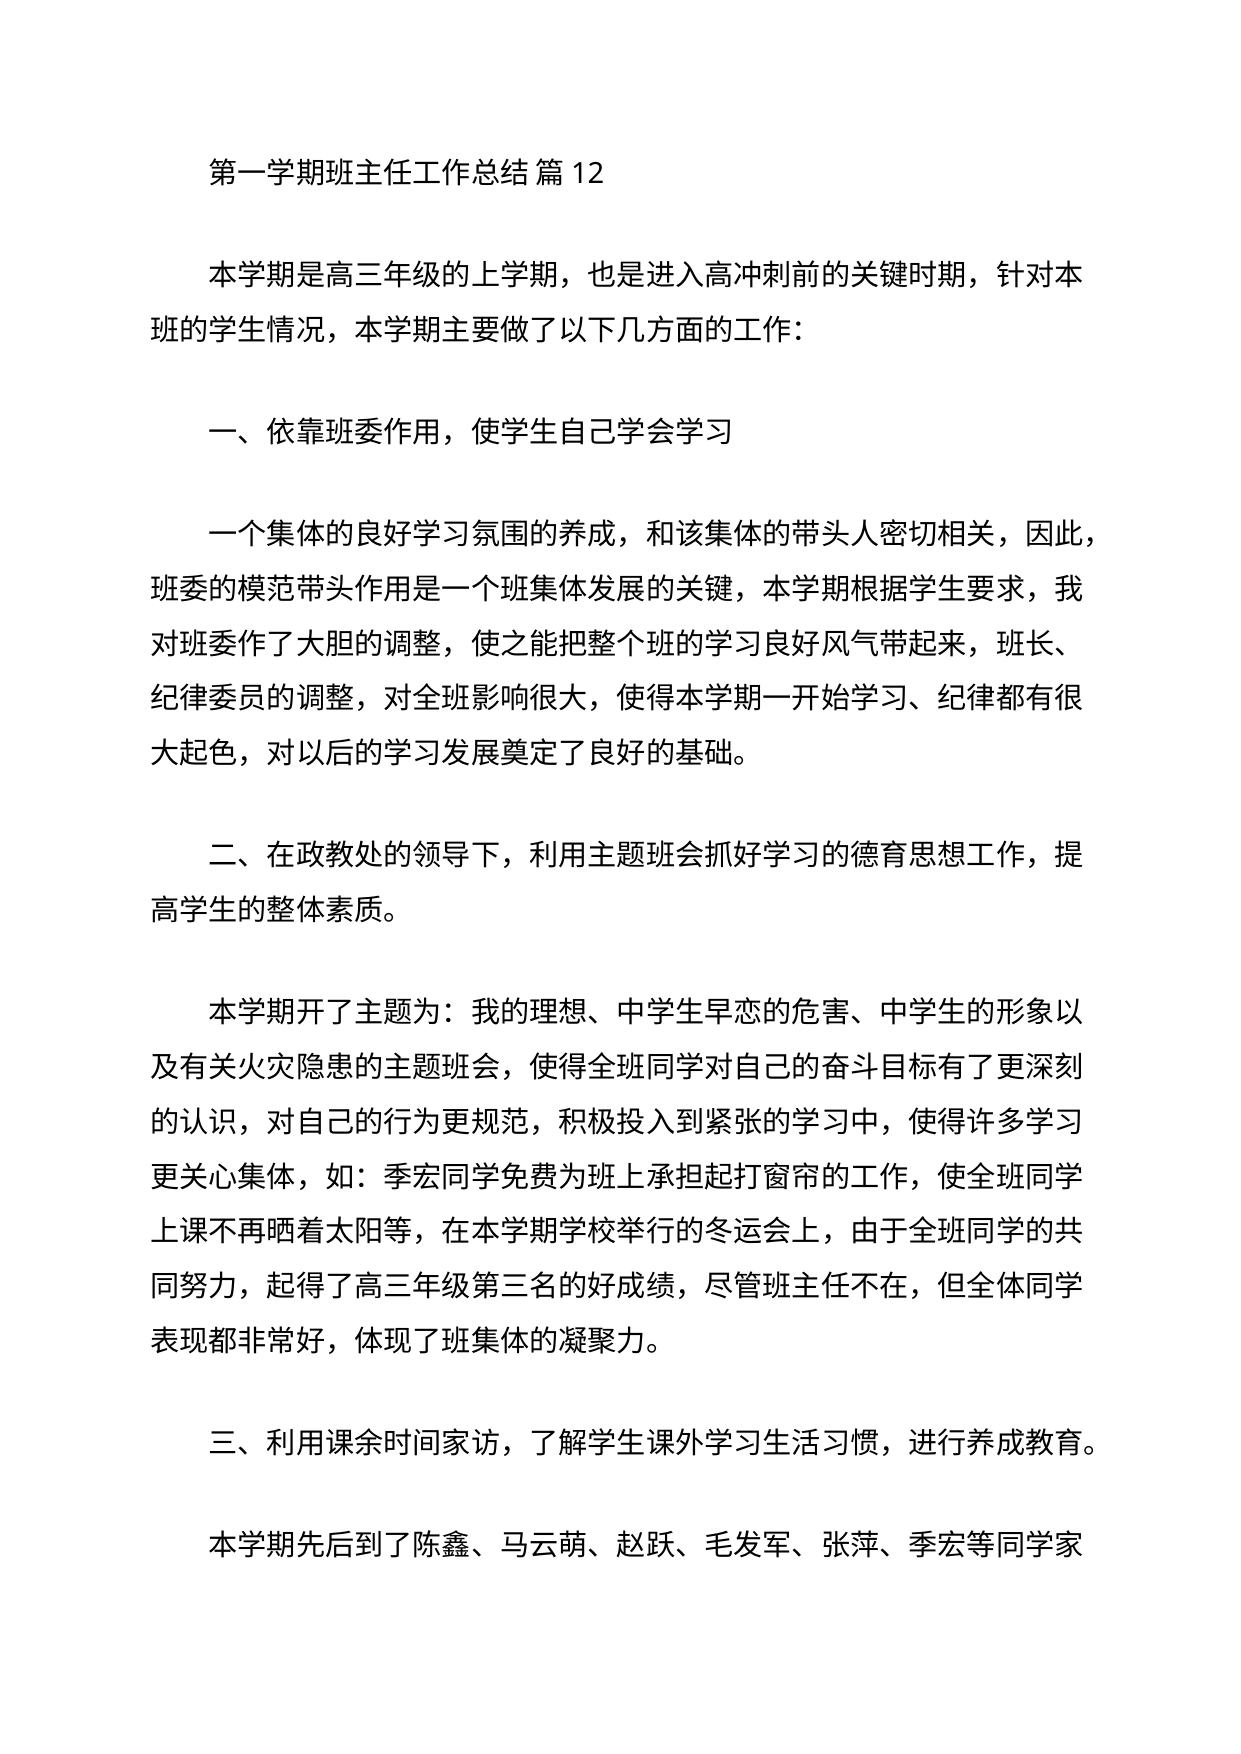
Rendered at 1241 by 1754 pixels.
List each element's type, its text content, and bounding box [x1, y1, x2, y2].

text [150, 1521, 1090, 1564]
text 本学期开了主题为：我的理想、中学生早恋的危害、中学生的形象以及有关火灾隐患的主题班会，使得全班同学对自己的奋斗目标有了更深刻的认识，对自己的行为更规范，积极投入到紧张的学习中，使得许多学习更关心集体，如：季宏同学免费为班上承担起打窗帘的工作，使全班同学上课不再晒着太阳等，在本学期学校举行的冬运会上，由于全班同学的共同努力，起得了高三年级第三名的好成绩，尽管班主任不在，但全体同学表现都非常好，体现了班集体的凝聚力。 [150, 988, 1090, 1360]
text 一、依靠班委作用，使学生自己学会学习 [150, 409, 1090, 451]
text 三、利用课余时间家访，了解学生课外学习生活习惯，进行养成教育。 [150, 1419, 1090, 1462]
text 一个集体的良好学习氛围的养成，和该集体的带头人密切相关，因此，班委的模范带头作用是一个班集体发展的关键，本学期根据学生要求，我对班委作了大胆的调整，使之能把整个班的学习良好风气带起来，班长、纪律委员的调整，对全班影响很大，使得本学期一开始学习、纪律都有很大起色，对以后的学习发展奠定了良好的基础。 [150, 510, 1090, 772]
text 第一学期班主任工作总结 篇12 [150, 150, 1090, 192]
text 二、在政教处的领导下，利用主题班会抓好学习的德育思想工作，提高学生的整体素质。 [150, 832, 1090, 929]
text 本学期是高三年级的上学期，也是进入高冲刺前的关键时期，针对本班的学生情况，本学期主要做了以下几方面的工作： [150, 252, 1090, 349]
